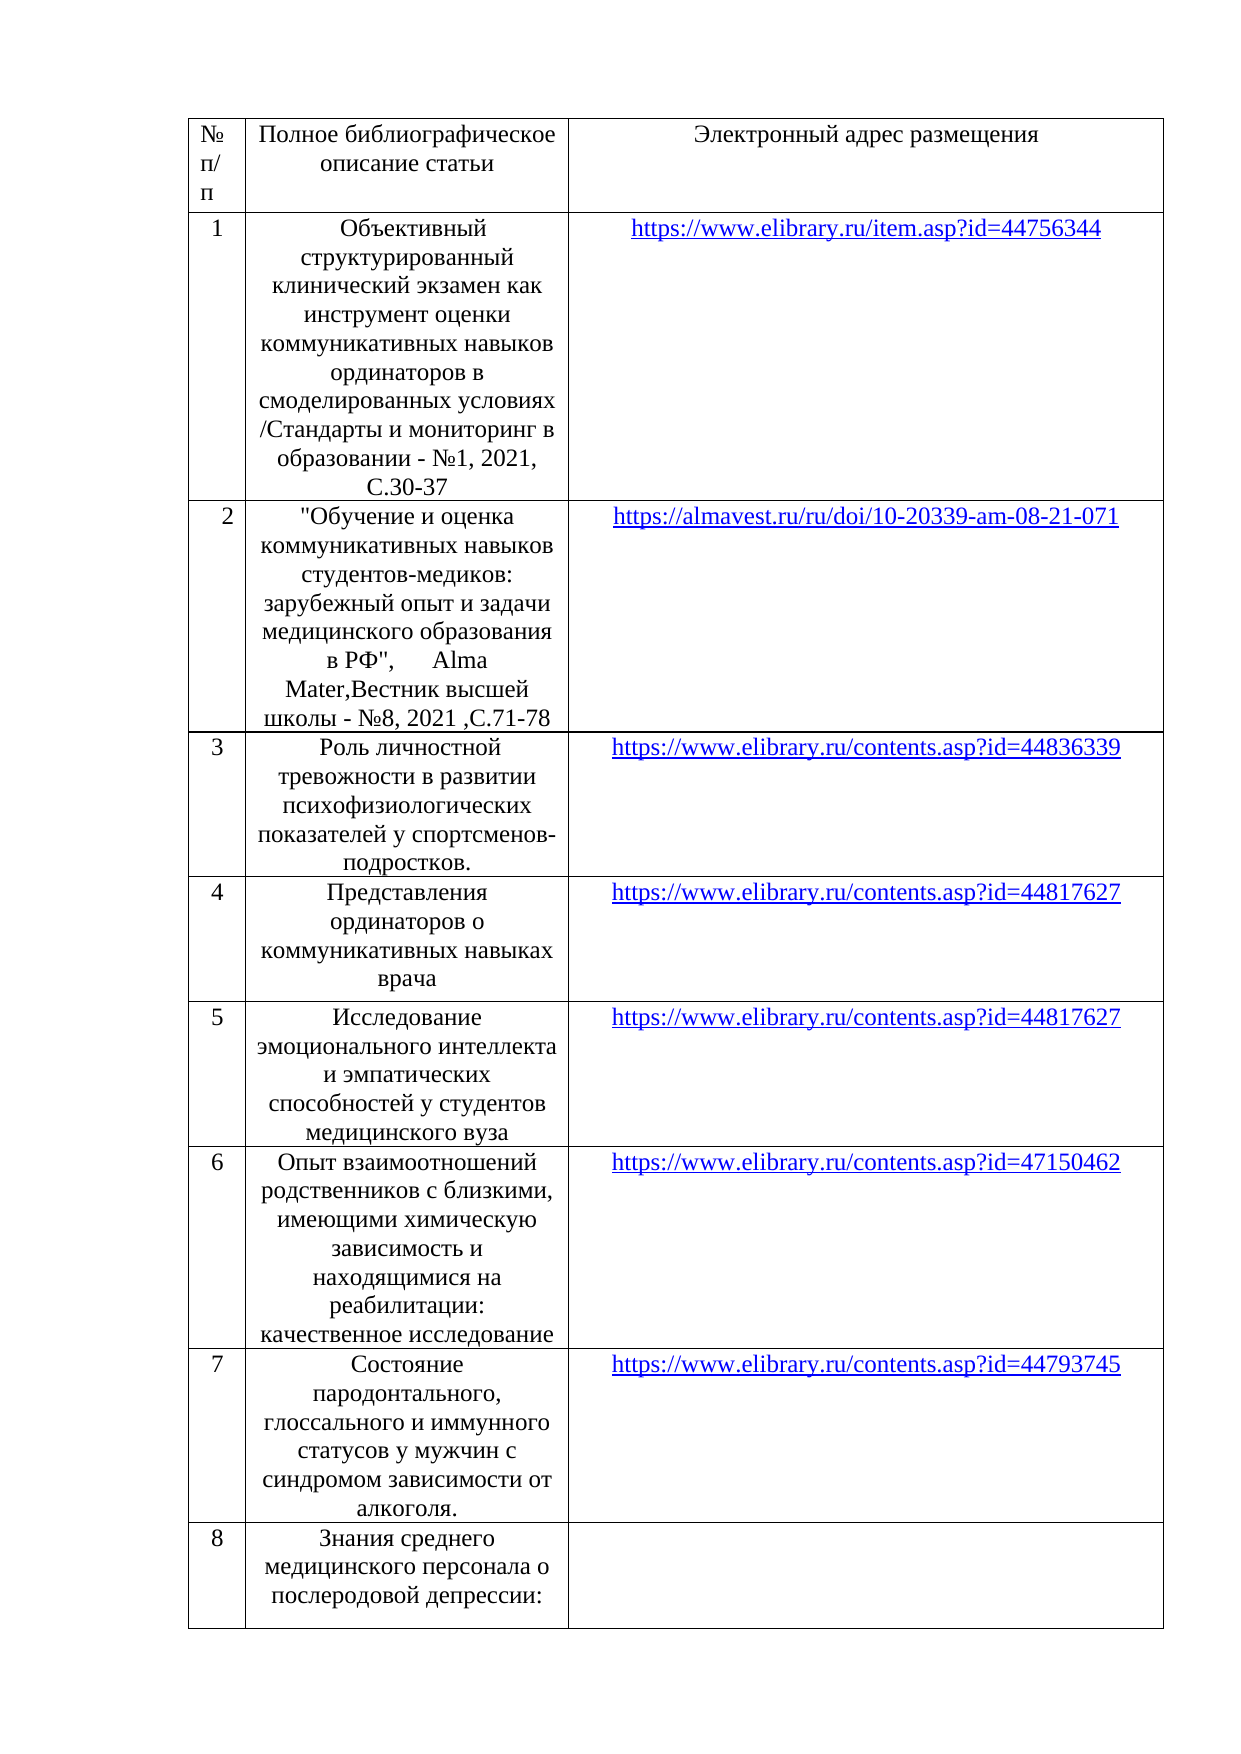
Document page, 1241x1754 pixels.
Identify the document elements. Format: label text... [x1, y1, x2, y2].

table_cell https://almavest.ru/ru/doi/10-20339-am-08-21-071 [569, 501, 1163, 731]
table_cell 3 [189, 733, 245, 876]
table_header Полное библиографическое описание статьи [246, 119, 568, 212]
table_cell 1 [189, 213, 245, 500]
table_cell https://www.elibrary.ru/contents.asp?id=44817627 [569, 1002, 1163, 1146]
table_cell 7 [189, 1349, 245, 1522]
table_cell [569, 1523, 1163, 1628]
table_cell Роль личностной тревожности в развитии психофизиологических показателей у спортсменов-подростков. [246, 733, 568, 876]
table_cell 2 [189, 501, 245, 731]
table_cell https://www.elibrary.ru/contents.asp?id=44817627 [569, 877, 1163, 1001]
table_cell Объективный структурированный клинический экзамен как инструмент оценки коммуникативных навыков ординаторов в смоделированных условиях /Стандарты и мониторинг в образовании - №1, 2021, С.30-37 [246, 213, 568, 500]
table_cell "Обучение и оценка коммуникативных навыков студентов-медиков: зарубежный опыт и задачи медицинского образования в РФ", Alma Mater,Вестник высшей школы - №8, 2021 ,С.71-78 [246, 501, 568, 731]
table_cell Cостояние пародонтального, глоссального и иммунного статусов у мужчин с синдромом зависимости от алкоголя. [246, 1349, 568, 1522]
table_cell 6 [189, 1147, 245, 1348]
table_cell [246, 1523, 568, 1628]
table_cell 5 [189, 1002, 245, 1146]
table_cell Исследование эмоционального интеллекта и эмпатических способностей у студентов медицинского вуза [246, 1002, 568, 1146]
table_cell https://www.elibrary.ru/contents.asp?id=47150462 [569, 1147, 1163, 1348]
table_cell https://www.elibrary.ru/item.asp?id=44756344 [569, 213, 1163, 500]
table_cell https://www.elibrary.ru/contents.asp?id=44836339 [569, 733, 1163, 876]
table_cell Опыт взаимоотношений родственников с близкими, имеющими химическую зависимость и находящимися на реабилитации: качественное исследование [246, 1147, 568, 1348]
table_cell 8 [189, 1523, 245, 1628]
table_cell Представления ординаторов о коммуникативных навыках врача [246, 877, 568, 1001]
table_cell 4 [189, 877, 245, 1001]
table_header № п/п [189, 119, 245, 212]
table_cell https://www.elibrary.ru/contents.asp?id=44793745 [569, 1349, 1163, 1522]
table_header Электронный адрес размещения [569, 119, 1163, 212]
